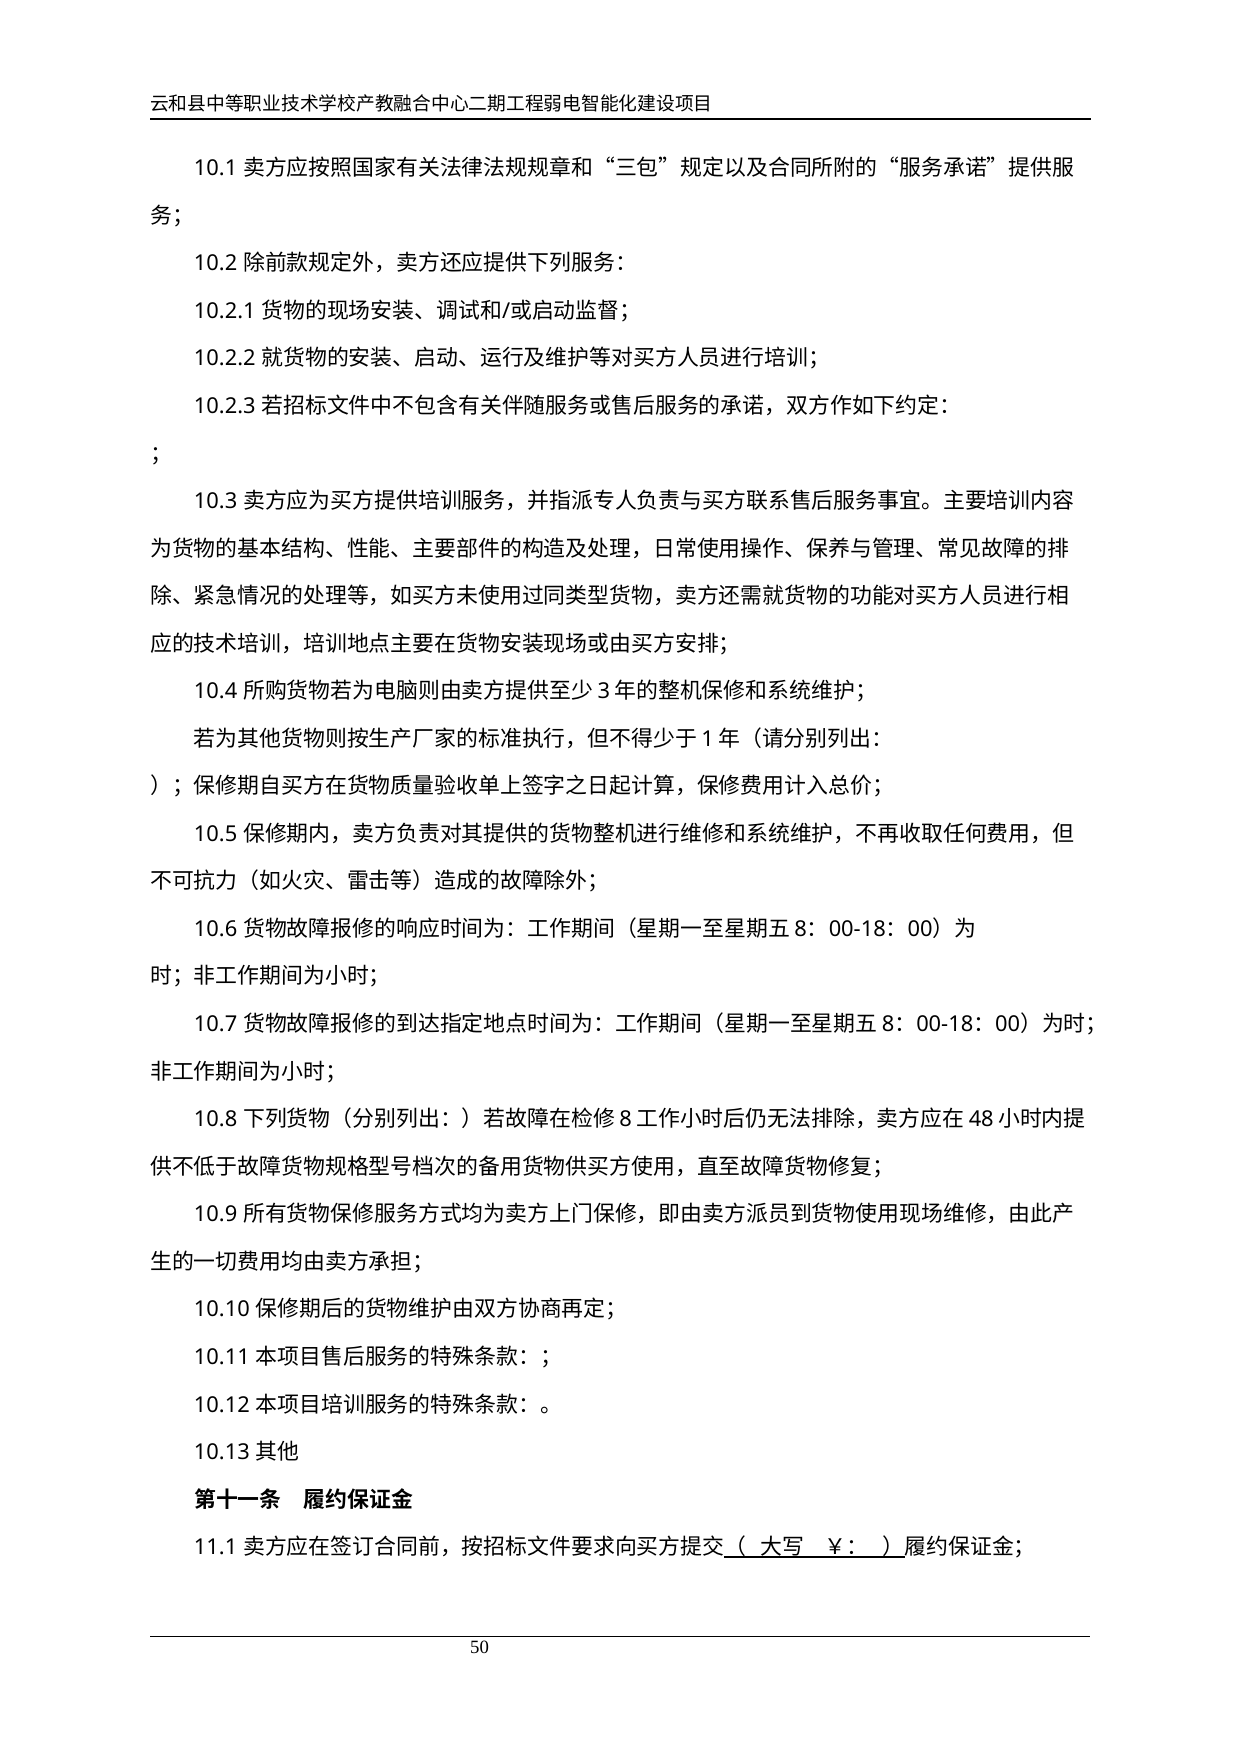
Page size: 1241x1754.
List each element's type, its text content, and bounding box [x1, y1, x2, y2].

text 时；非工作期间为小时； [150, 958, 1090, 990]
text ； [150, 436, 1090, 467]
text 10.1 卖方应按照国家有关法律法规规章和“三包”规定以及合同所附的“服务承诺”提供服务； [150, 150, 1090, 229]
text 10.11 本项目售后服务的特殊条款：； [150, 1339, 1090, 1371]
text 10.3 卖方应为买方提供培训服务，并指派专人负责与买方联系售后服务事宜。主要培训内容为货物的基本结构、性能、主要部件的构造及处理，日常使用操作、保养与管理、常见故障的排除、紧急情况的处理等，如买方未使用过同类型货物，卖方还需就货物的功能对买方人员进行相应的技术培训，培训地点主要在货物安装现场或由买方安排； [150, 483, 1090, 657]
text 10.5 保修期内，卖方负责对其提供的货物整机进行维修和系统维护，不再收取任何费用，但不可抗力（如火灾、雷击等）造成的故障除外； [150, 816, 1090, 895]
text ）；保修期自买方在货物质量验收单上签字之日起计算，保修费用计入总价； [150, 768, 1090, 800]
text 10.13 其他 [150, 1434, 1090, 1466]
text 10.2.1 货物的现场安装、调试和/或启动监督； [150, 293, 1090, 324]
text 10.12 本项目培训服务的特殊条款：。 [150, 1387, 1090, 1418]
text 11.1 卖方应在签订合同前，按招标文件要求向买方提交（ 大写 ￥： ）履约保证金； [150, 1529, 1090, 1561]
text 若为其他货物则按生产厂家的标准执行，但不得少于1年（请分别列出： [150, 721, 1090, 752]
text 第十一条 履约保证金 [150, 1482, 1090, 1513]
text 10.9 所有货物保修服务方式均为卖方上门保修，即由卖方派员到货物使用现场维修，由此产生的一切费用均由卖方承担； [150, 1196, 1090, 1276]
text 10.8 下列货物（分别列出：）若故障在检修8工作小时后仍无法排除，卖方应在48小时内提供不低于故障货物规格型号档次的备用货物供买方使用，直至故障货物修复； [150, 1101, 1090, 1180]
text 10.10 保修期后的货物维护由双方协商再定； [150, 1291, 1090, 1323]
text 10.2.3 若招标文件中不包含有关伴随服务或售后服务的承诺，双方作如下约定： [150, 388, 1090, 420]
text 10.2.2 就货物的安装、启动、运行及维护等对买方人员进行培训； [150, 340, 1090, 372]
text 10.4 所购货物若为电脑则由卖方提供至少3年的整机保修和系统维护； [150, 673, 1090, 705]
text 10.7 货物故障报修的到达指定地点时间为：工作期间（星期一至星期五8：00-18：00）为时；非工作期间为小时； [150, 1006, 1090, 1085]
text 10.6 货物故障报修的响应时间为：工作期间（星期一至星期五8：00-18：00）为 [150, 911, 1090, 943]
text 10.2 除前款规定外，卖方还应提供下列服务： [150, 245, 1090, 277]
